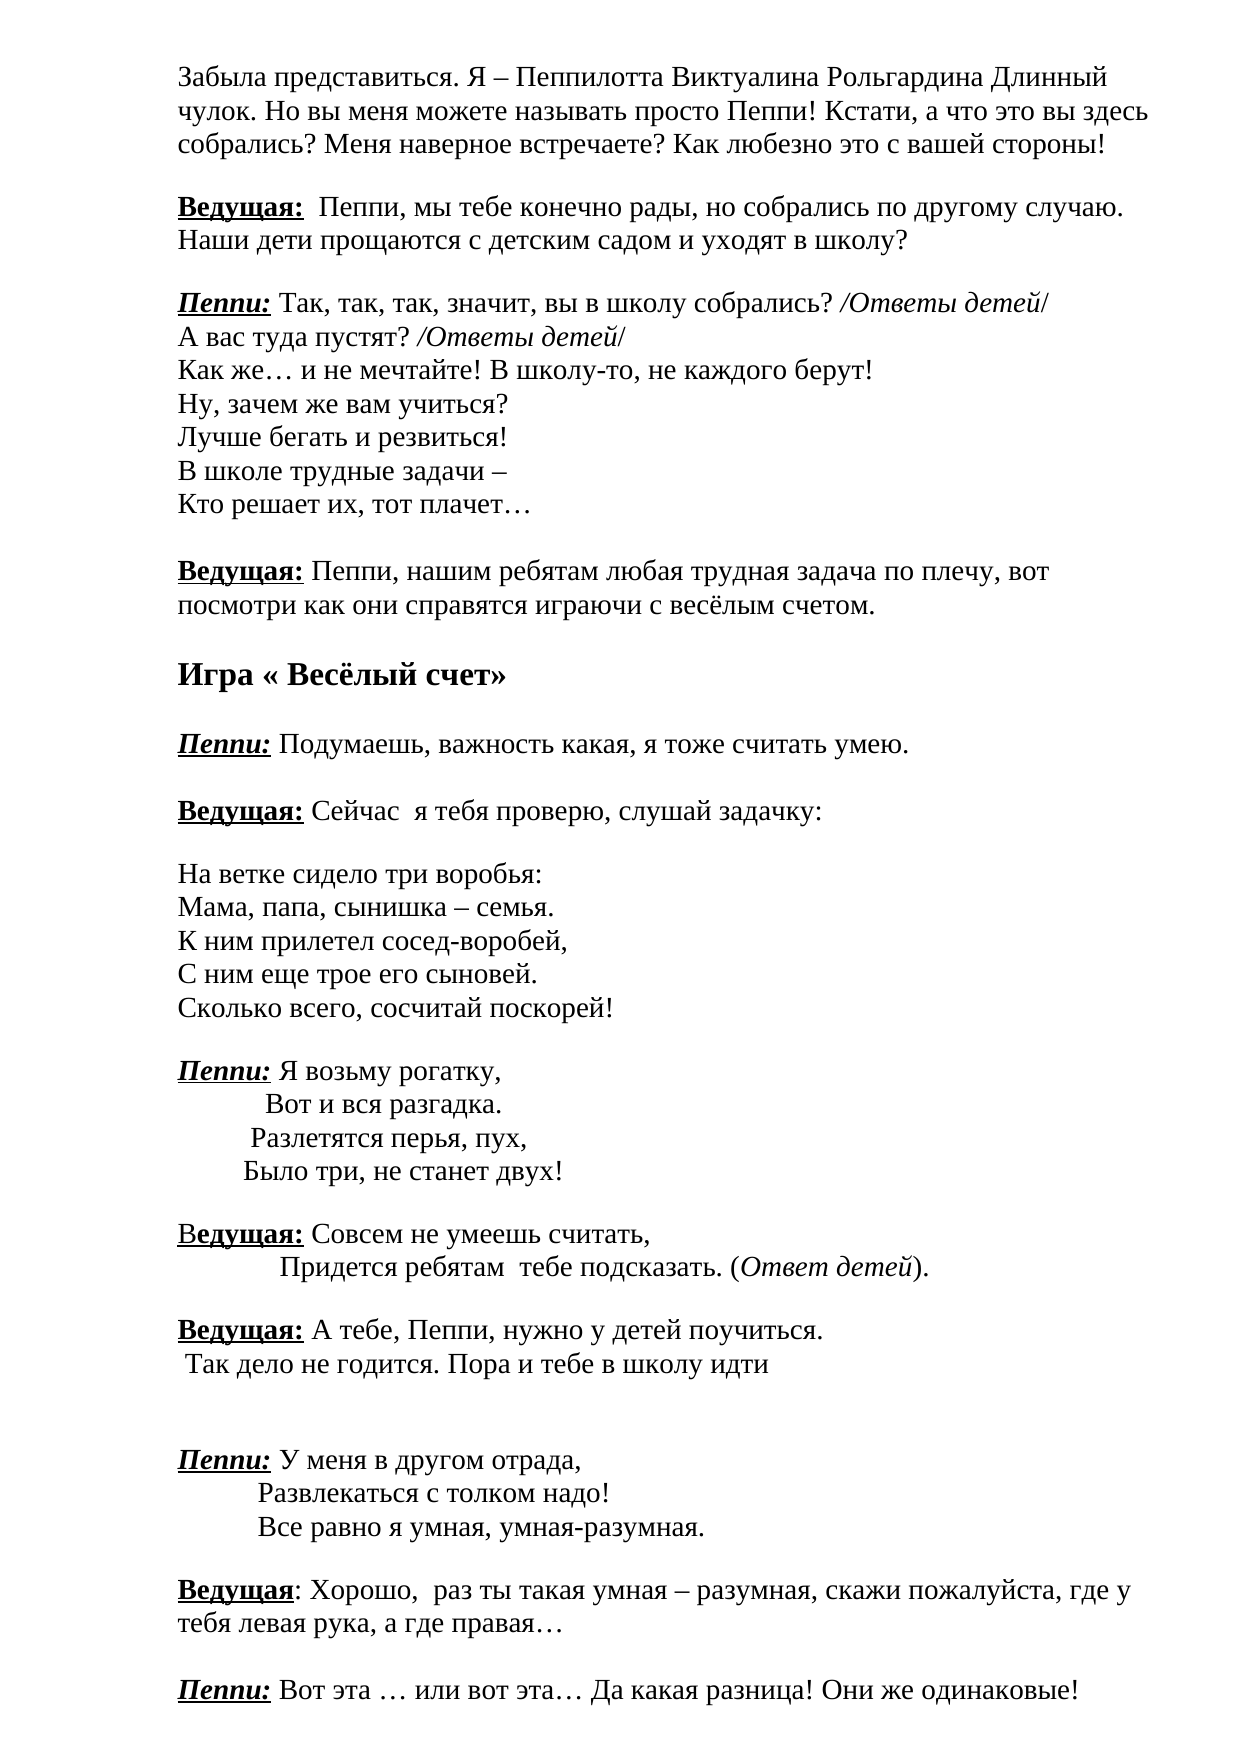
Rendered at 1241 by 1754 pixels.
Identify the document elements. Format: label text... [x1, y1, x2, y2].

text Кто решает их, тот плачет… [177, 486, 1152, 520]
text Как же… и не мечтайте! В школу-то, не каждого берут! [177, 352, 1152, 386]
text Пеппи: Подумаешь, важность какая, я тоже считать умею. [177, 726, 1152, 759]
text Ведущая: Хорошо, раз ты такая умная – разумная, скажи пожалуйста, где у тебя левая рука, а где правая… [177, 1572, 1152, 1639]
text Пеппи: Так, так, так, значит, вы в школу собрались? /Ответы детей/ [177, 285, 1152, 319]
text Пеппи: Вот эта … или вот эта… Да какая разница! Они же одинаковые! [177, 1672, 1152, 1706]
text Ведущая: Пеппи, мы тебе конечно рады, но собрались по другому случаю. Наши дети прощаются с детским садом и уходят в школу? [177, 189, 1152, 256]
text Так дело не годится. Пора и тебе в школу идти [177, 1346, 1152, 1379]
text Лучше бегать и резвиться! [177, 419, 1152, 453]
text Забыла представиться. Я – Пеппилотта Виктуалина Рольгардина Длинный чулок. Но вы меня можете называть просто Пеппи! Кстати, а что это вы здесь собрались? Меня наверное встречаете? Как любезно это с вашей стороны! [177, 59, 1152, 160]
text Пеппи: У меня в другом отрада, Развлекаться с толком надо! Все равно я умная, умная-разумная. [177, 1442, 1152, 1543]
text Ведущая: А тебе, Пеппи, нужно у детей поучиться. [177, 1312, 1152, 1346]
text Ведущая: Сейчас я тебя проверю, слушай задачку: [177, 793, 1152, 827]
text На ветке сидело три воробья: Мама, папа, сынишка – семья. К ним прилетел сосед-воробей, С ним еще трое его сыновей. Сколько всего, сосчитай поскорей! [177, 856, 1152, 1023]
text А вас туда пустят? /Ответы детей/ [177, 319, 1152, 352]
text Игра « Весёлый счет» [177, 654, 1152, 692]
text Ведущая: Пеппи, нашим ребятам любая трудная задача по плечу, вот посмотри как они справятся играючи с весёлым счетом. [177, 553, 1152, 621]
text Пеппи: Я возьму рогатку, Вот и вся разгадка. Разлетятся перья, пух, Было три, не станет двух! [177, 1053, 1152, 1187]
text Ну, зачем же вам учиться? [177, 386, 1152, 419]
text В школе трудные задачи – [177, 453, 1152, 486]
text Ведущая: Совсем не умеешь считать, Придется ребятам тебе подсказать. (Ответ детей). [177, 1216, 1152, 1283]
